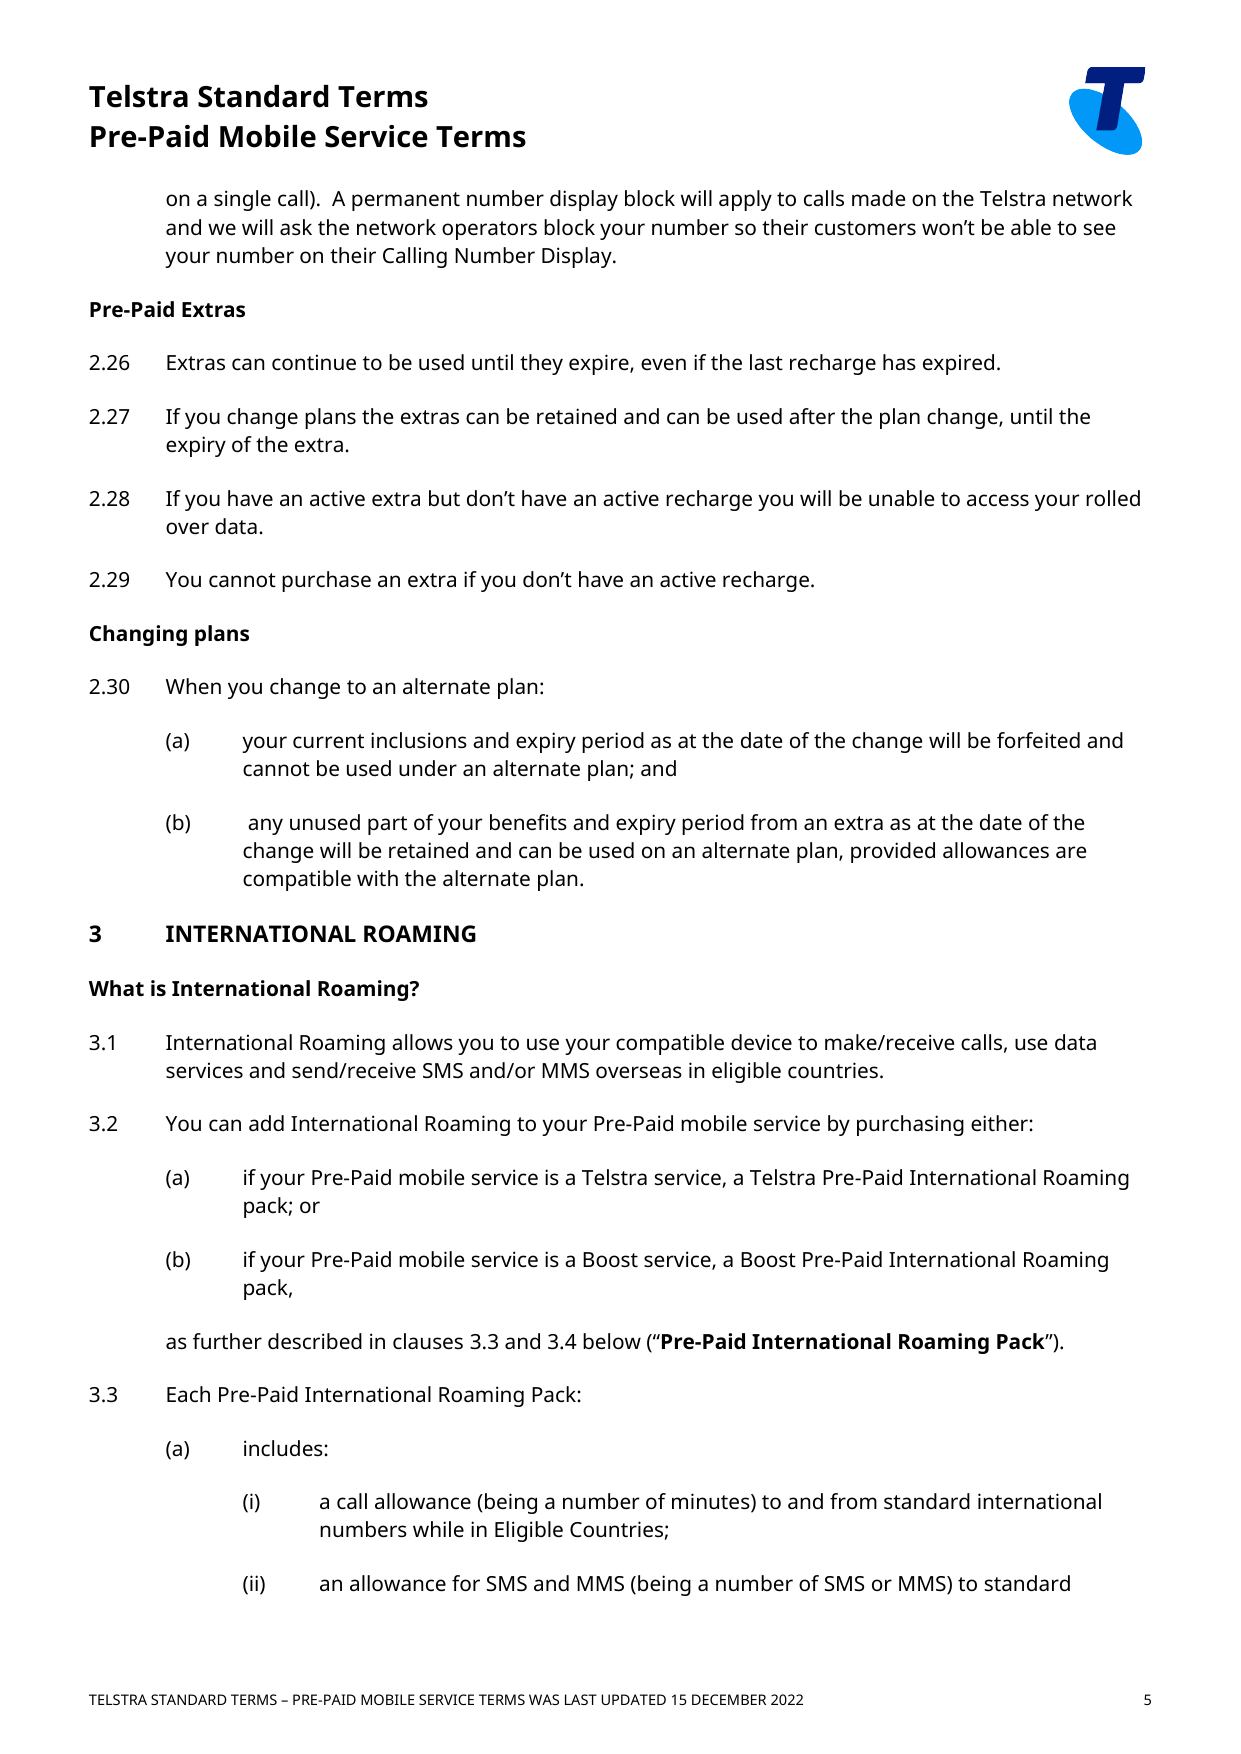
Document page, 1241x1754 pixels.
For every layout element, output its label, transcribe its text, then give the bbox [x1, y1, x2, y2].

text Changing plans [89, 619, 1152, 647]
subtitle an allowance for SMS and MMS (being a number of SMS or MMS) to standard international numbers while in Eligible Countries; and [242, 1569, 1152, 1597]
text Pre-Paid Extras [89, 295, 1152, 323]
subtitle Extras can continue to be used until they expire, even if the last recharge has expired. [89, 348, 1152, 377]
subtitle any unused part of your benefits and expiry period from an extra as at the date of the change will be retained and can be used on an alternate plan, provided allowances are compatible with the alternate plan. [165, 808, 1152, 893]
text What is International Roaming? [89, 974, 1152, 1003]
picture [1069, 67, 1146, 155]
subtitle a call allowance (being a number of minutes) to and from standard international numbers while in Eligible Countries; [242, 1487, 1152, 1544]
subtitle If you have an active extra but don’t have an active recharge you will be unable to access your rolled over data. [89, 484, 1152, 541]
subtitle as further described in clauses 3.3 and 3.4 below (“Pre-Paid International Roaming Pack”). [165, 1327, 1152, 1355]
subtitle if your Pre-Paid mobile service is a Boost service, a Boost Pre-Paid International Roaming pack, [165, 1245, 1152, 1302]
subtitle You can add International Roaming to your Pre-Paid mobile service by purchasing either: [89, 1109, 1152, 1138]
subtitle includes: [165, 1434, 1152, 1462]
subtitle International Roaming [89, 918, 1152, 949]
subtitle International Roaming allows you to use your compatible device to make/receive calls, use data services and send/receive SMS and/or MMS overseas in eligible countries. [89, 1028, 1152, 1084]
subtitle You cannot purchase an extra if you don’t have an active recharge. [89, 566, 1152, 594]
subtitle When you change to an alternate plan: [89, 672, 1152, 701]
subtitle Each Pre-Paid International Roaming Pack: [89, 1380, 1152, 1409]
subtitle your current inclusions and expiry period as at the date of the change will be forfeited and cannot be used under an alternate plan; and [165, 726, 1152, 783]
subtitle if your Pre-Paid mobile service is a Telstra service, a Telstra Pre-Paid International Roaming pack; or [165, 1163, 1152, 1220]
subtitle If you change plans the extras can be retained and can be used after the plan change, until the expiry of the extra. [89, 402, 1152, 459]
